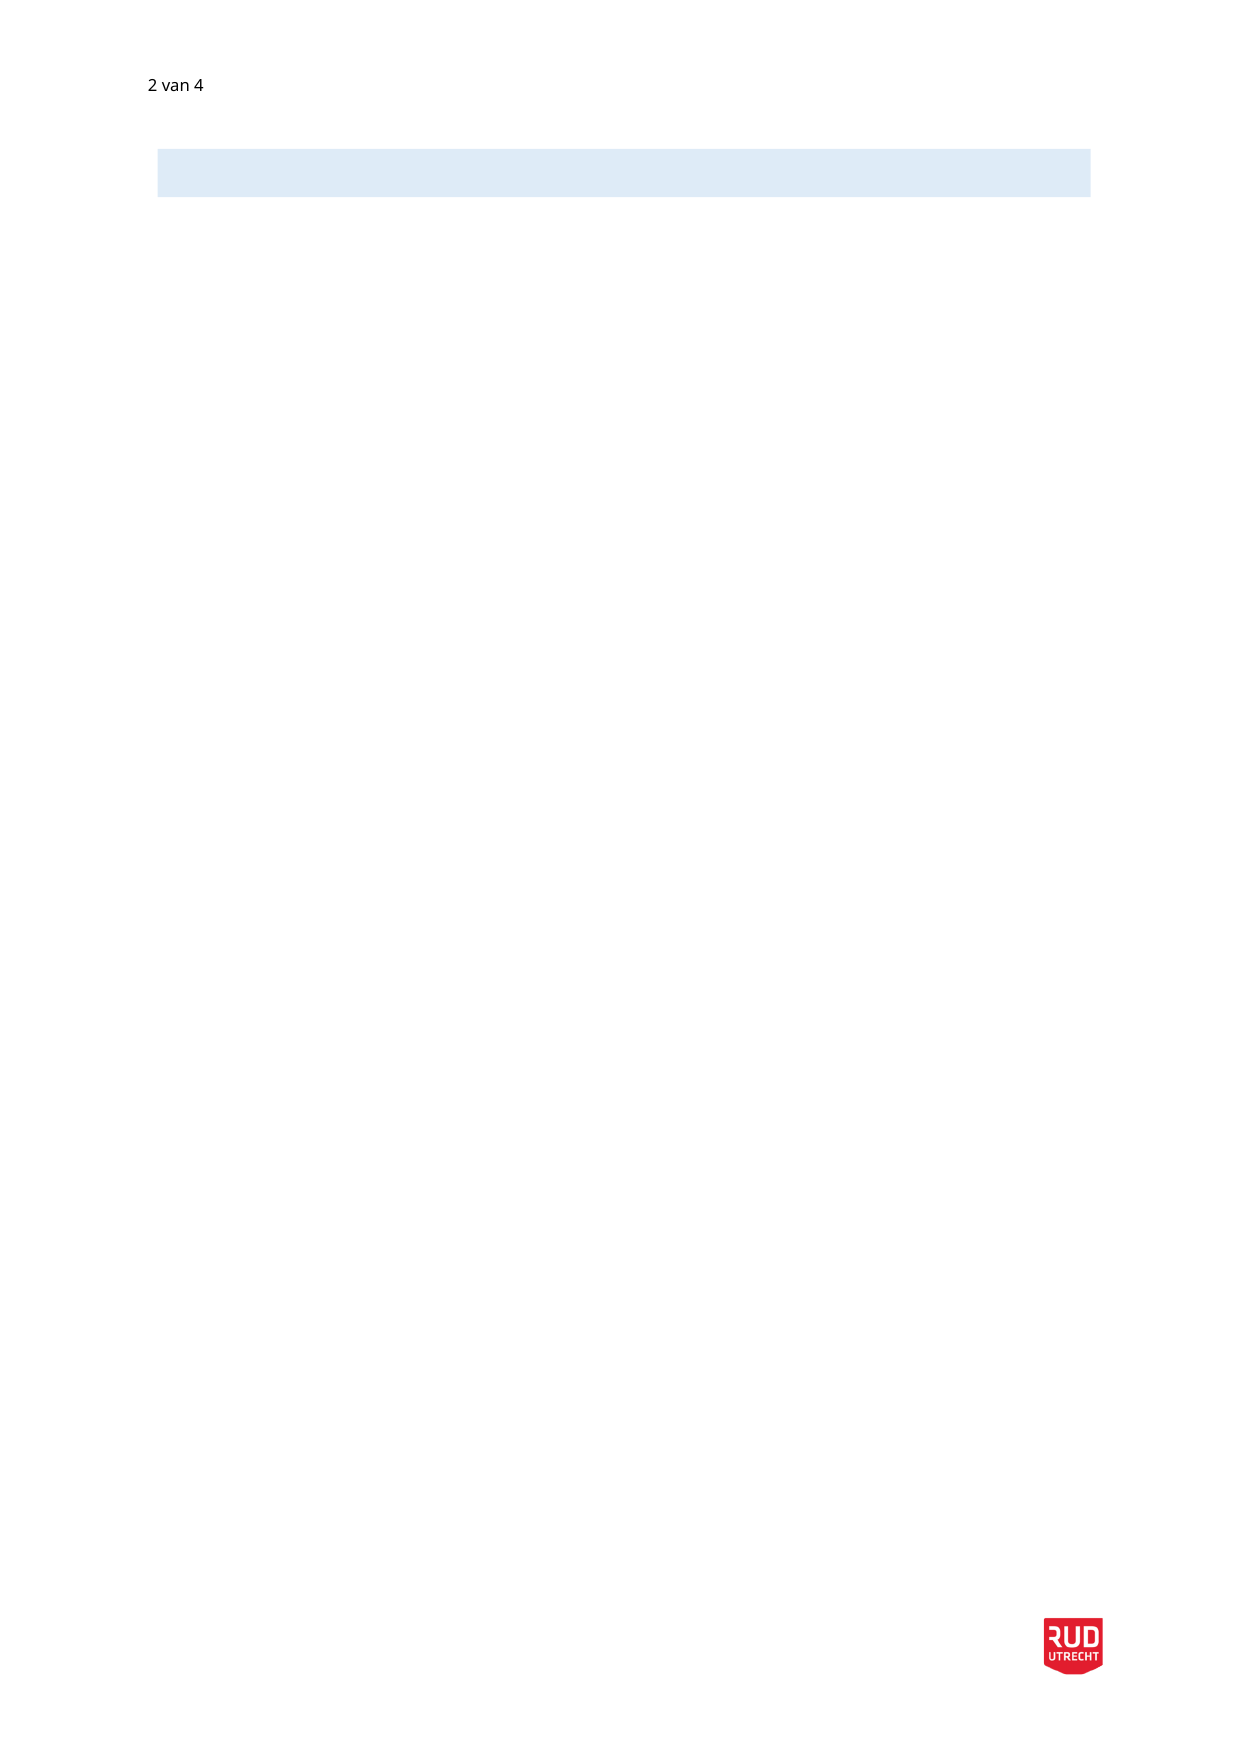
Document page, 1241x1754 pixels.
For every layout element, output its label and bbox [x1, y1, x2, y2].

table_cell [148, 148, 1092, 206]
picture [1043, 1617, 1103, 1674]
